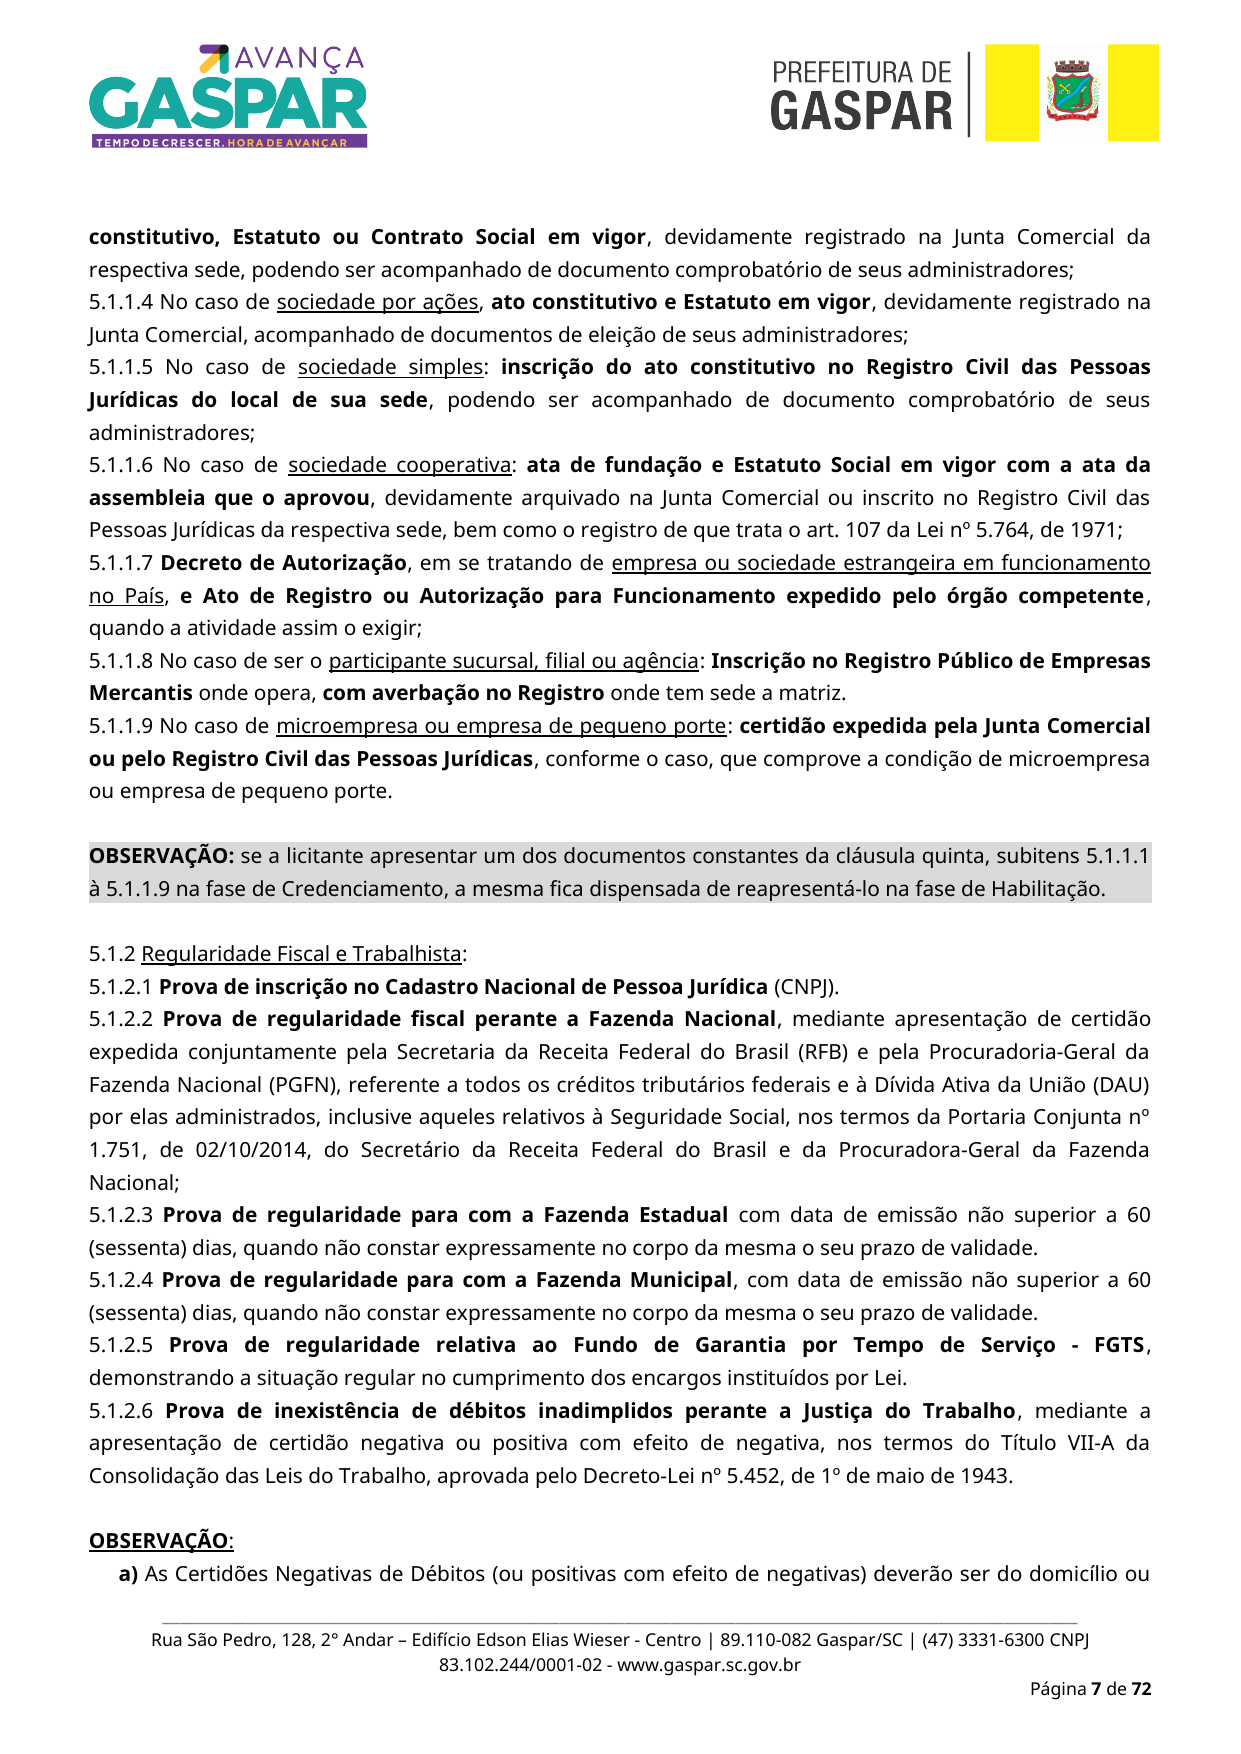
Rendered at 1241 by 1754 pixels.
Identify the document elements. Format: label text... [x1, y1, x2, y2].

picture [771, 44, 1159, 142]
text 5.1.2.5 Prova de regularidade relativa ao Fundo de Garantia por Tempo de Serviço - FGTS, demonstrando a situação regular no cumprimento dos encargos instituídos por Lei. [89, 1331, 1152, 1392]
picture [89, 44, 368, 148]
text 5.1.1.5 No caso de sociedade simples: inscrição do ato constitutivo no Registro Civil das Pessoas Jurídicas do local de sua sede, podendo ser acompanhado de documento comprobatório de seus administradores; [89, 352, 1152, 446]
text 5.1.2.4 Prova de regularidade para com a Fazenda Municipal, com data de emissão não superior a 60 (sessenta) dias, quando não constar expressamente no corpo da mesma o seu prazo de validade. [89, 1265, 1152, 1326]
text 5.1.1.4 No caso de sociedade por ações, ato constitutivo e Estatuto em vigor, devidamente registrado na Junta Comercial, acompanhado de documentos de eleição de seus administradores; [89, 287, 1152, 348]
text a) As Certidões Negativas de Débitos (ou positivas com efeito de negativas) deverão ser do domicílio ou sede da licitante. [118, 1559, 1152, 1587]
text OBSERVAÇÃO: se a licitante apresentar um dos documentos constantes da cláusula quinta, subitens 5.1.1.1 à 5.1.1.9 na fase de Credenciamento, a mesma fica dispensada de reapresentá-lo na fase de Habilitação. [89, 842, 1152, 903]
text 5.1.2.1 Prova de inscrição no Cadastro Nacional de Pessoa Jurídica (CNPJ). [89, 972, 1152, 1000]
text 5.1.1.8 No caso de ser o participante sucursal, filial ou agência: Inscrição no Registro Público de Empresas Mercantis onde opera, com averbação no Registro onde tem sede a matriz. [89, 646, 1152, 707]
text 5.1.2 Regularidade Fiscal e Trabalhista: [89, 939, 1152, 968]
text 5.1.1.7 Decreto de Autorização, em se tratando de empresa ou sociedade estrangeira em funcionamento no País, e Ato de Registro ou Autorização para Funcionamento expedido pelo órgão competente, quando a atividade assim o exigir; [89, 548, 1152, 642]
text 5.1.2.2 Prova de regularidade fiscal perante a Fazenda Nacional, mediante apresentação de certidão expedida conjuntamente pela Secretaria da Receita Federal do Brasil (RFB) e pela Procuradoria-Geral da Fazenda Nacional (PGFN), referente a todos os créditos tributários federais e à Dívida Ativa da União (DAU) por elas administrados, inclusive aqueles relativos à Seguridade Social, nos termos da Portaria Conjunta nº 1.751, de 02/10/2014, do Secretário da Receita Federal do Brasil e da Procuradora-Geral da Fazenda Nacional; [89, 1004, 1152, 1196]
text OBSERVAÇÃO: [89, 1526, 1152, 1555]
text 5.1.1.6 No caso de sociedade cooperativa: ata de fundação e Estatuto Social em vigor com a ata da assembleia que o aprovou, devidamente arquivado na Junta Comercial ou inscrito no Registro Civil das Pessoas Jurídicas da respectiva sede, bem como o registro de que trata o art. 107 da Lei nº 5.764, de 1971; [89, 450, 1152, 544]
text 5.1.2.3 Prova de regularidade para com a Fazenda Estadual com data de emissão não superior a 60 (sessenta) dias, quando não constar expressamente no corpo da mesma o seu prazo de validade. [89, 1200, 1152, 1261]
text 5.1.2.6 Prova de inexistência de débitos inadimplidos perante a Justiça do Trabalho, mediante a apresentação de certidão negativa ou positiva com efeito de negativa, nos termos do Título VII-A da Consolidação das Leis do Trabalho, aprovada pelo Decreto-Lei nº 5.452, de 1º de maio de 1943. [89, 1396, 1152, 1489]
text 5.1.1.9 No caso de microempresa ou empresa de pequeno porte: certidão expedida pela Junta Comercial ou pelo Registro Civil das Pessoas Jurídicas, conforme o caso, que comprove a condição de microempresa ou empresa de pequeno porte. [89, 711, 1152, 805]
